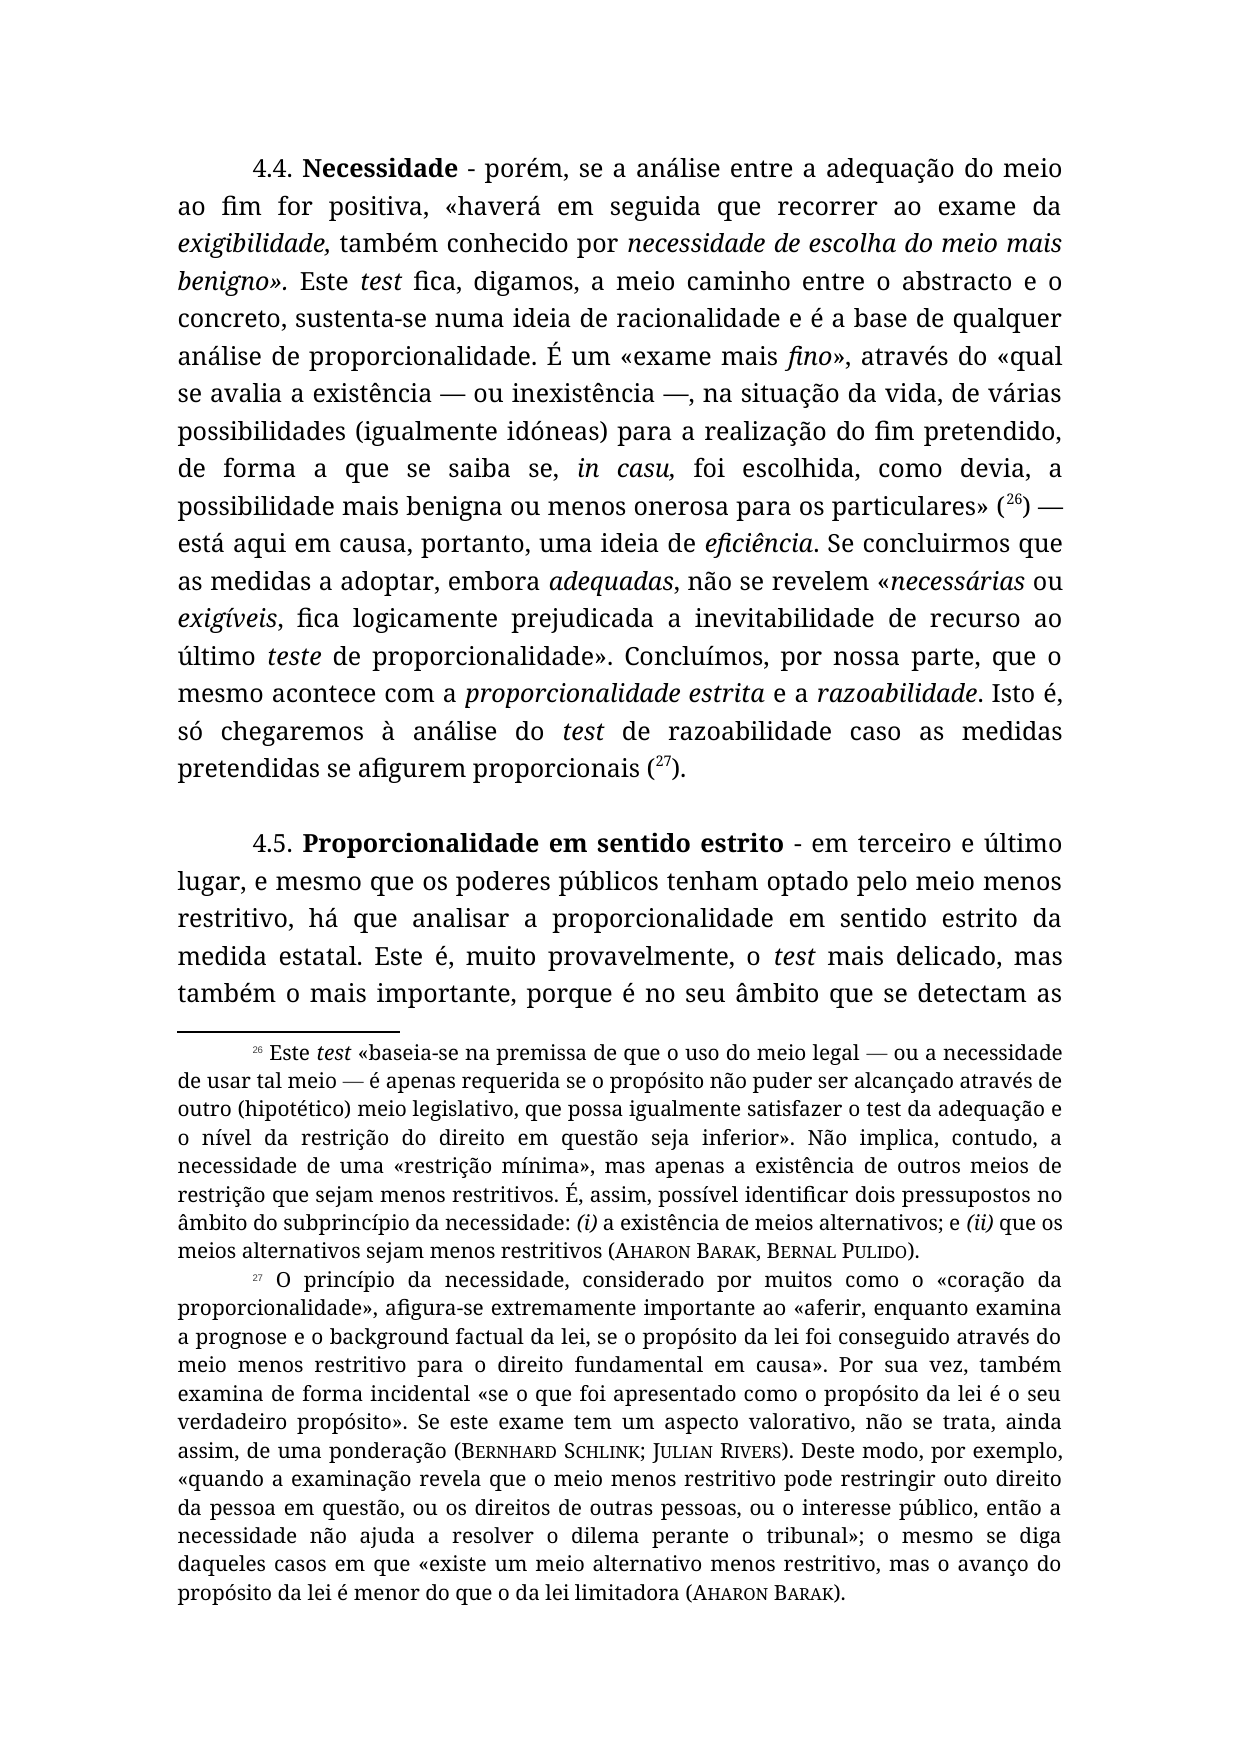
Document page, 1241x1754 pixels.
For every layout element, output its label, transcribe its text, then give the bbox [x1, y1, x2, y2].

text 4.5. Proporcionalidade em sentido estrito - em terceiro e último lugar, e mesmo que os poderes públicos tenham optado pelo meio menos restritivo, há que analisar a proporcionalidade em sentido estrito da medida estatal. Este é, muito provavelmente, o test mais delicado, mas também o mais importante, porque é no seu âmbito que se detectam as inconstitucionalidades mais dissimuladas. Requer-se aqui a existência de uma “relação de proporcionalidade” entre «os benefícios ganhos com o preenchimento do propósito e do dano causado ao direito fundamental para prosseguir aquele propósito». Ou seja, este subprincípio pressupõe uma ponderação entre os benefícios para o objectivo pretendido e o dano sobre o direito restringido pelo meio seleccionado pelo Estado. [177, 823, 1063, 1010]
text 4.4. Necessidade - porém, se a análise entre a adequação do meio ao fim for positiva, «haverá em seguida que recorrer ao exame da exigibilidade, também conhecido por necessidade de escolha do meio mais benigno». Este test fica, digamos, a meio caminho entre o abstracto e o concreto, sustenta-se numa ideia de racionalidade e é a base de qualquer análise de proporcionalidade. É um «exame mais fino», através do «qual se avalia a existência — ou inexistência —, na situação da vida, de várias possibilidades (igualmente idóneas) para a realização do fim pretendido, de forma a que se saiba se, in casu, foi escolhida, como devia, a possibilidade mais benigna ou menos onerosa para os particulares» () — está aqui em causa, portanto, uma ideia de eficiência. Se concluirmos que as medidas a adoptar, embora adequadas, não se revelem «necessárias ou exigíveis, fica logicamente prejudicada a inevitabilidade de recurso ao último teste de proporcionalidade». Concluímos, por nossa parte, que o mesmo acontece com a proporcionalidade estrita e a razoabilidade. Isto é, só chegaremos à análise do test de razoabilidade caso as medidas pretendidas se afigurem proporcionais (). [177, 148, 1063, 785]
